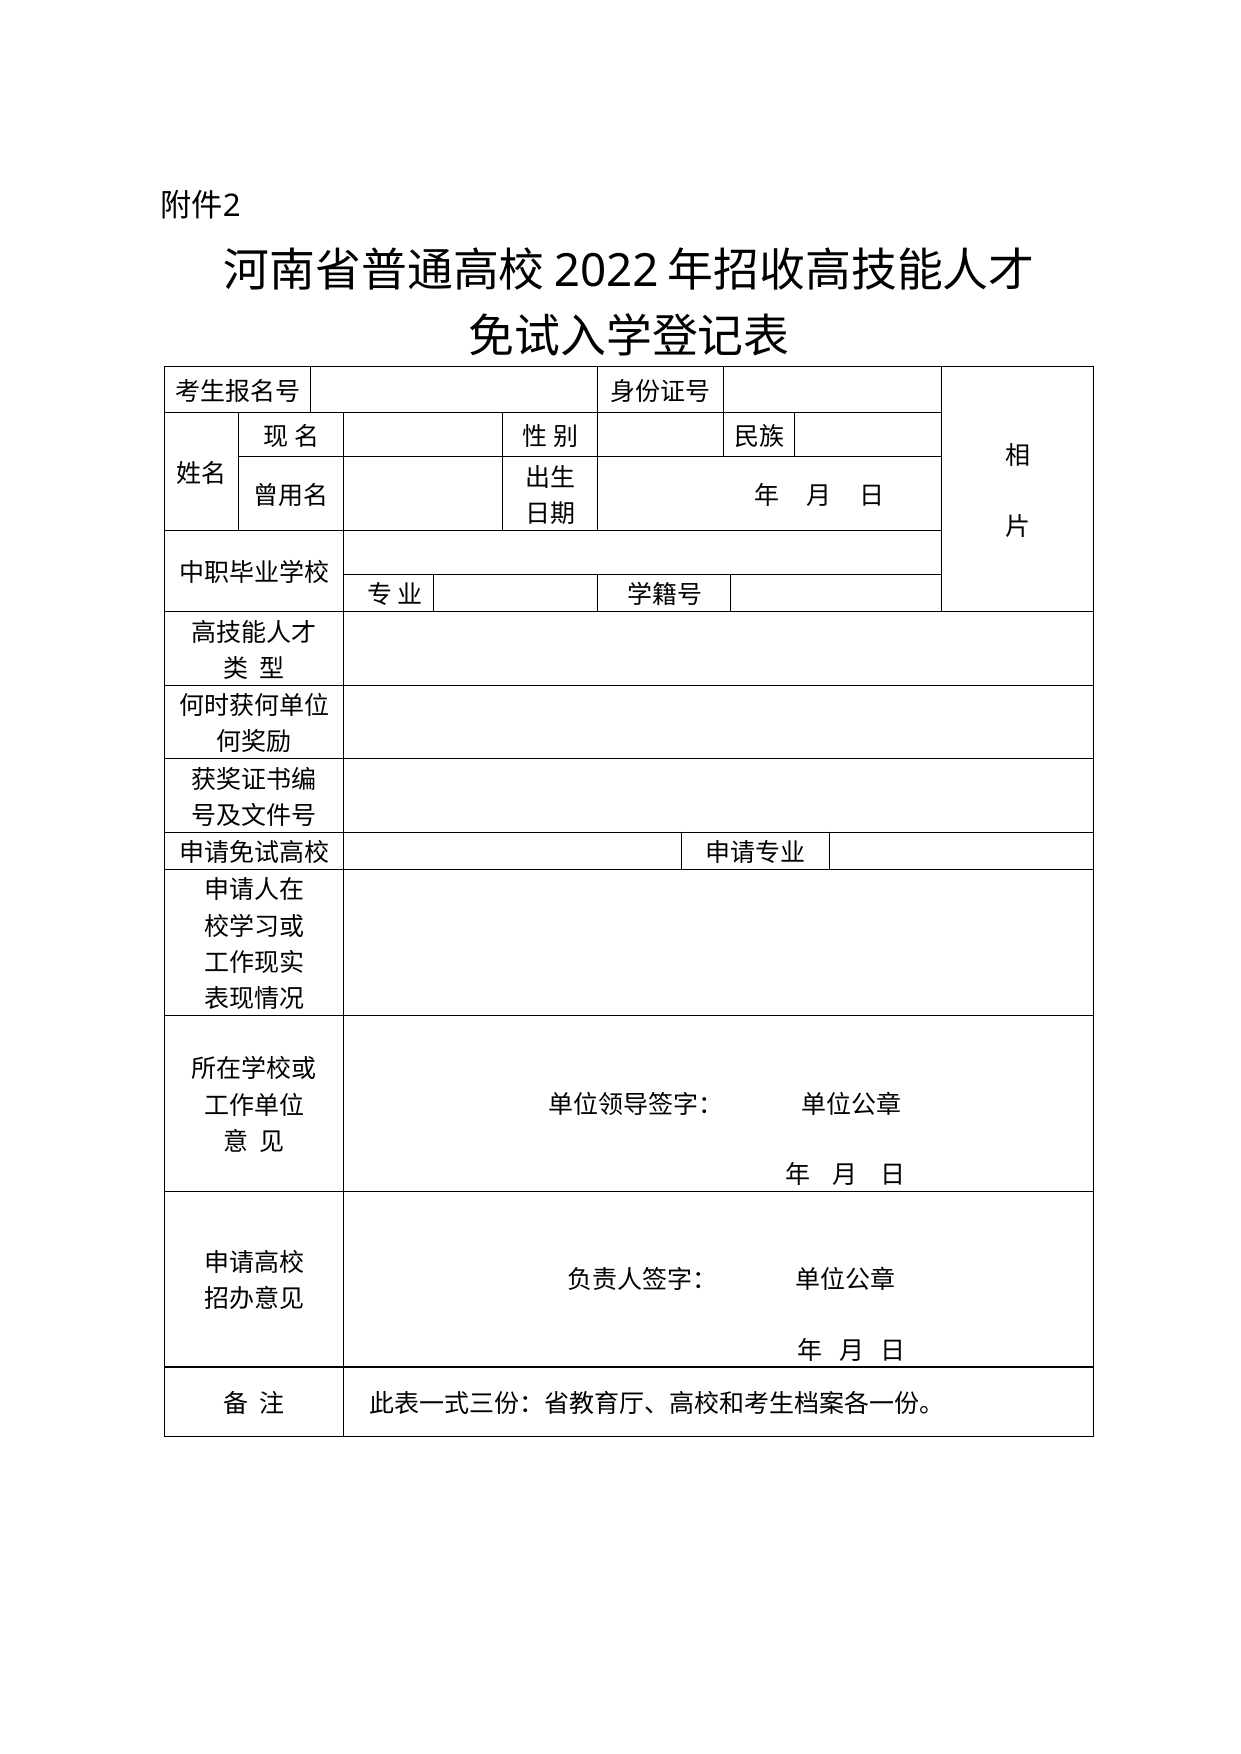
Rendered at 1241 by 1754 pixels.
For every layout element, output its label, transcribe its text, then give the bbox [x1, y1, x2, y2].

table_cell [344, 612, 1093, 684]
table_cell [344, 759, 1093, 832]
table_cell 申请专业 [682, 833, 829, 869]
table_cell 申请人在 校学习或 工作现实 表现情况 [165, 870, 343, 1015]
table_cell 中职毕业学校 [165, 531, 343, 611]
table_cell 高技能人才 类 型 [165, 612, 343, 684]
table_cell 获奖证书编 号及文件号 [165, 759, 343, 832]
table_cell 所在学校或 工作单位 意 见 [165, 1016, 343, 1191]
table_cell [434, 575, 597, 611]
table_header [311, 367, 597, 412]
table_cell 曾用名 [239, 457, 343, 529]
text 河南省普通高校2022年招收高技能人才 [160, 233, 1098, 299]
table_cell 负责人签字： 单位公章 年 月 日 [344, 1192, 1093, 1366]
table_cell 申请高校 招办意见 [165, 1192, 343, 1366]
table_cell 学籍号 [598, 575, 730, 611]
table_cell 专 业 [344, 575, 433, 611]
table_cell 年 月 日 [598, 457, 941, 529]
table_cell 备 注 [165, 1368, 343, 1436]
table_header 考生报名号 [165, 367, 310, 412]
table_cell [344, 686, 1093, 758]
table_cell [344, 870, 1093, 1015]
table_cell [344, 531, 941, 574]
table_cell 姓名 [165, 413, 238, 529]
table_cell 现 名 [239, 413, 343, 456]
table_cell [344, 413, 502, 456]
table_cell [598, 413, 723, 456]
table_cell 此表一式三份：省教育厅、高校和考生档案各一份。 [344, 1368, 1093, 1436]
table_cell 性 别 [503, 413, 597, 456]
table_cell [830, 833, 1093, 869]
table_header 身份证号 [598, 367, 723, 412]
text 附件2 [160, 172, 1098, 233]
table_header 相 片 [942, 367, 1093, 611]
table_cell [344, 833, 681, 869]
table_cell 申请免试高校 [165, 833, 343, 869]
table_cell 民族 [724, 413, 794, 456]
table_cell [344, 457, 502, 529]
table_cell [795, 413, 941, 456]
table_cell 出生 日期 [503, 457, 597, 529]
table_cell 单位领导签字： 单位公章 年 月 日 [344, 1016, 1093, 1191]
table_header [724, 367, 941, 412]
table_cell 何时获何单位 何奖励 [165, 686, 343, 758]
text 免试入学登记表 [160, 299, 1098, 366]
table_cell [731, 575, 941, 611]
